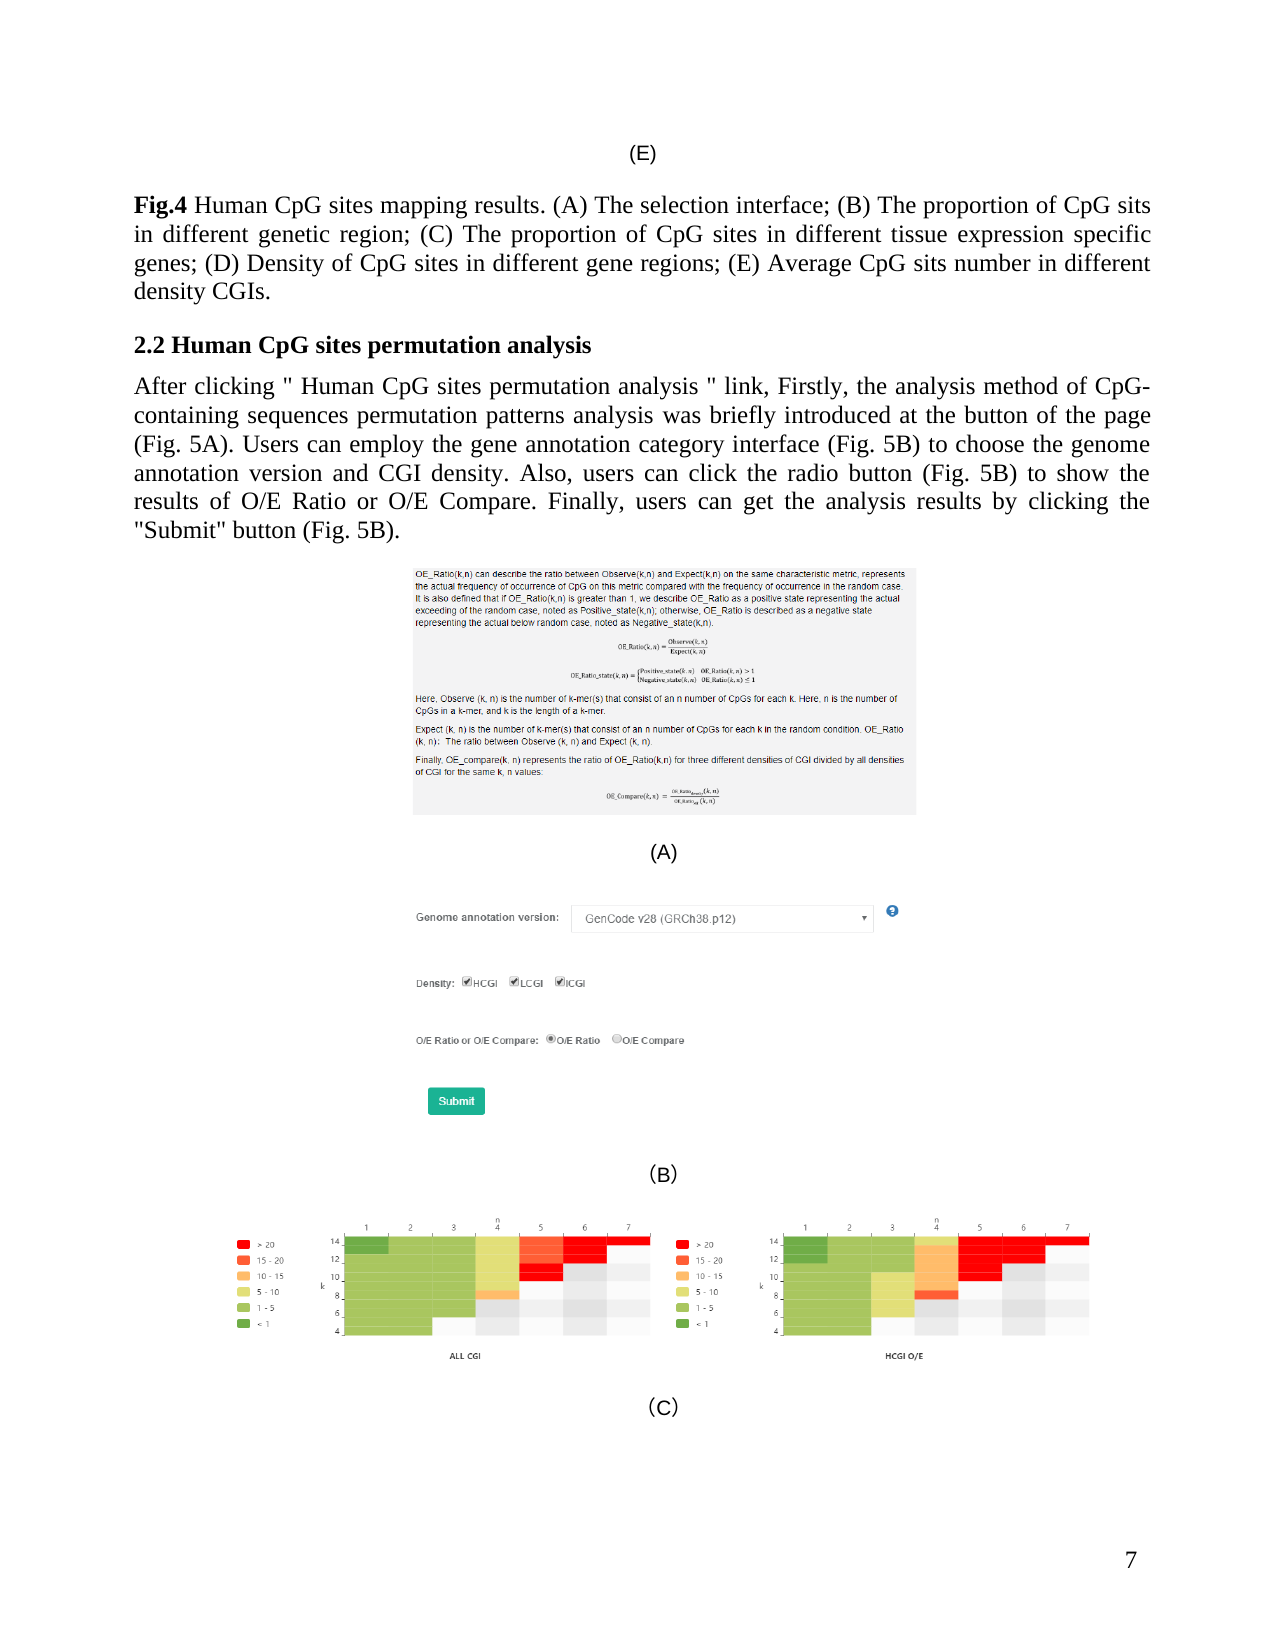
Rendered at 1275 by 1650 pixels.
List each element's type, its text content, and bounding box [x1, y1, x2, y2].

subtitle 2.2 Human CpG sites permutation analysis [133, 330, 1152, 359]
picture [412, 568, 917, 815]
text （B） [133, 1161, 1152, 1189]
text After clicking " Human CpG sites permutation analysis " link, Firstly, the analysis method of CpG-containing sequences permutation patterns analysis was briefly introduced at the button of the page (Fig. 5A). Users can employ the gene annotation category interface (Fig. 5B) to choose the genome annotation version and CGI density. Also, users can click the radio button (Fig. 5B) to show the results of O/E Ratio or O/E Compare. Finally, users can get the analysis results by clicking the "Submit" button (Fig. 5B). [133, 371, 1152, 544]
picture [413, 888, 916, 1136]
text Fig.4 Human CpG sites mapping results. (A) The selection interface; (B) The proportion of CpG sits in different genetic region; (C) The proportion of CpG sites in different tissue expression specific genes; (D) Density of CpG sites in different gene regions; (E) Average CpG sits number in different density CGIs. [133, 190, 1152, 305]
text （C） [133, 1393, 1152, 1421]
text (A) [133, 839, 1152, 863]
text (E) [133, 141, 1152, 165]
picture [231, 1213, 1097, 1368]
